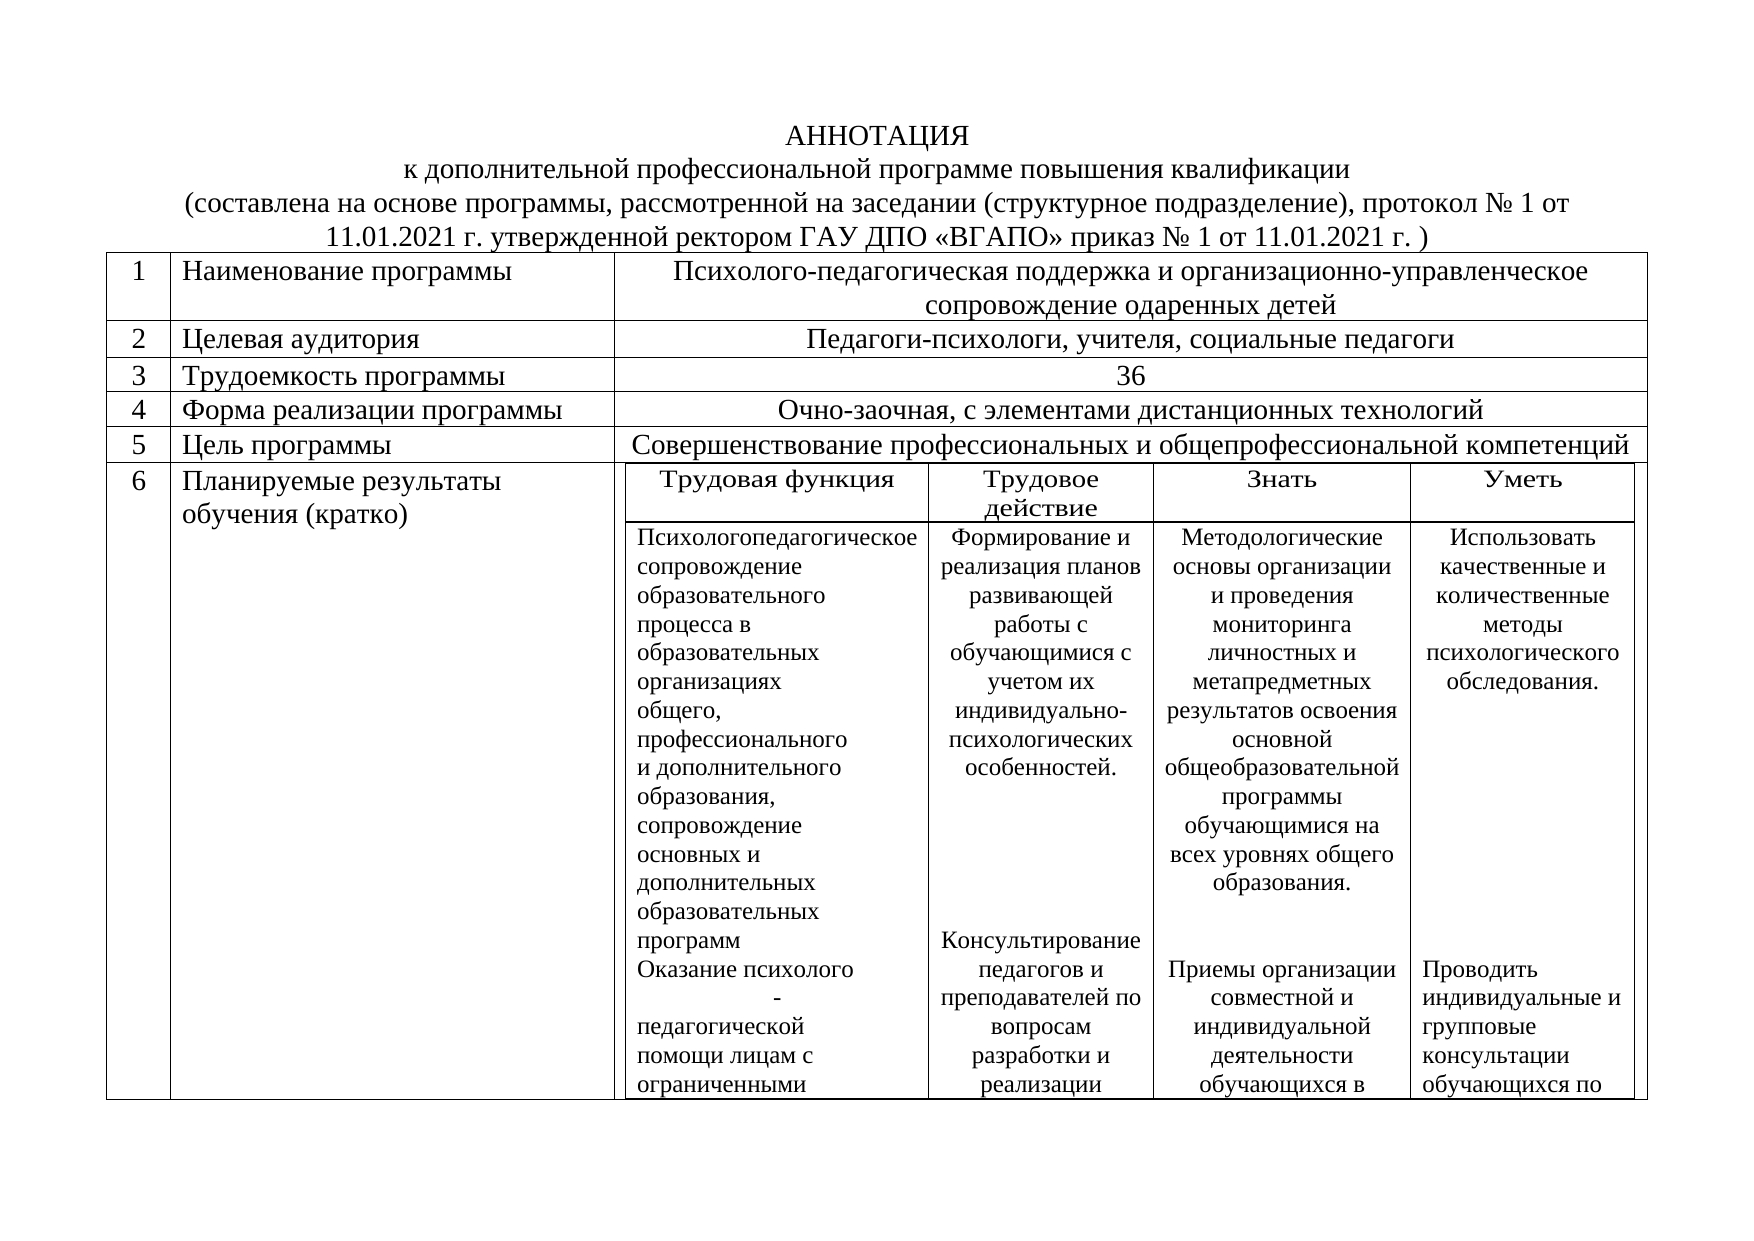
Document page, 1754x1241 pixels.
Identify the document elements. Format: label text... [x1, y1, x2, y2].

table_cell 4 [107, 392, 170, 426]
table_cell Совершенствование профессиональных и общепрофессиональной компетенций [615, 427, 1647, 462]
table_header Наименование программы [171, 253, 614, 320]
table_cell [1411, 523, 1634, 1098]
table_cell [1154, 523, 1410, 1098]
table_cell [615, 463, 625, 1098]
table_cell [929, 523, 1153, 1098]
table_cell 2 [107, 321, 170, 357]
text (составлена на основе программы, рассмотренной на заседании (структурное подразделение), протокол № 1 от 11.01.2021 г. утвержденной ректором ГАУ ДПО «ВГАПО» приказ № 1 от 11.01.2021 г. ) [118, 185, 1636, 252]
text к дополнительной профессиональной программе повышения квалификации [118, 152, 1636, 185]
text АННОТАЦИЯ [118, 118, 1636, 152]
table_cell [1411, 464, 1634, 521]
table_cell [626, 523, 928, 1098]
table_cell [929, 464, 1153, 521]
table_cell Цель программы [171, 427, 614, 462]
table_cell Трудоемкость программы [171, 358, 614, 391]
table_header Психолого-педагогическая поддержка и организационно-управленческое сопровождение одаренных детей [615, 253, 1647, 320]
table_cell Педагоги-психологи, учителя, социальные педагоги [615, 321, 1647, 357]
table_cell Целевая аудитория [171, 321, 614, 357]
table_header 1 [107, 253, 170, 320]
table_cell Форма реализации программы [171, 392, 614, 426]
table_cell Очно-заочная, с элементами дистанционных технологий [615, 392, 1647, 426]
table_cell 3 [107, 358, 170, 391]
table_cell 5 [107, 427, 170, 462]
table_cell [171, 463, 614, 1098]
table_cell 36 [615, 358, 1647, 391]
table_cell [1154, 464, 1410, 521]
table_cell 6 [107, 463, 170, 1098]
table_cell [626, 464, 928, 521]
table_cell [1635, 463, 1647, 1098]
